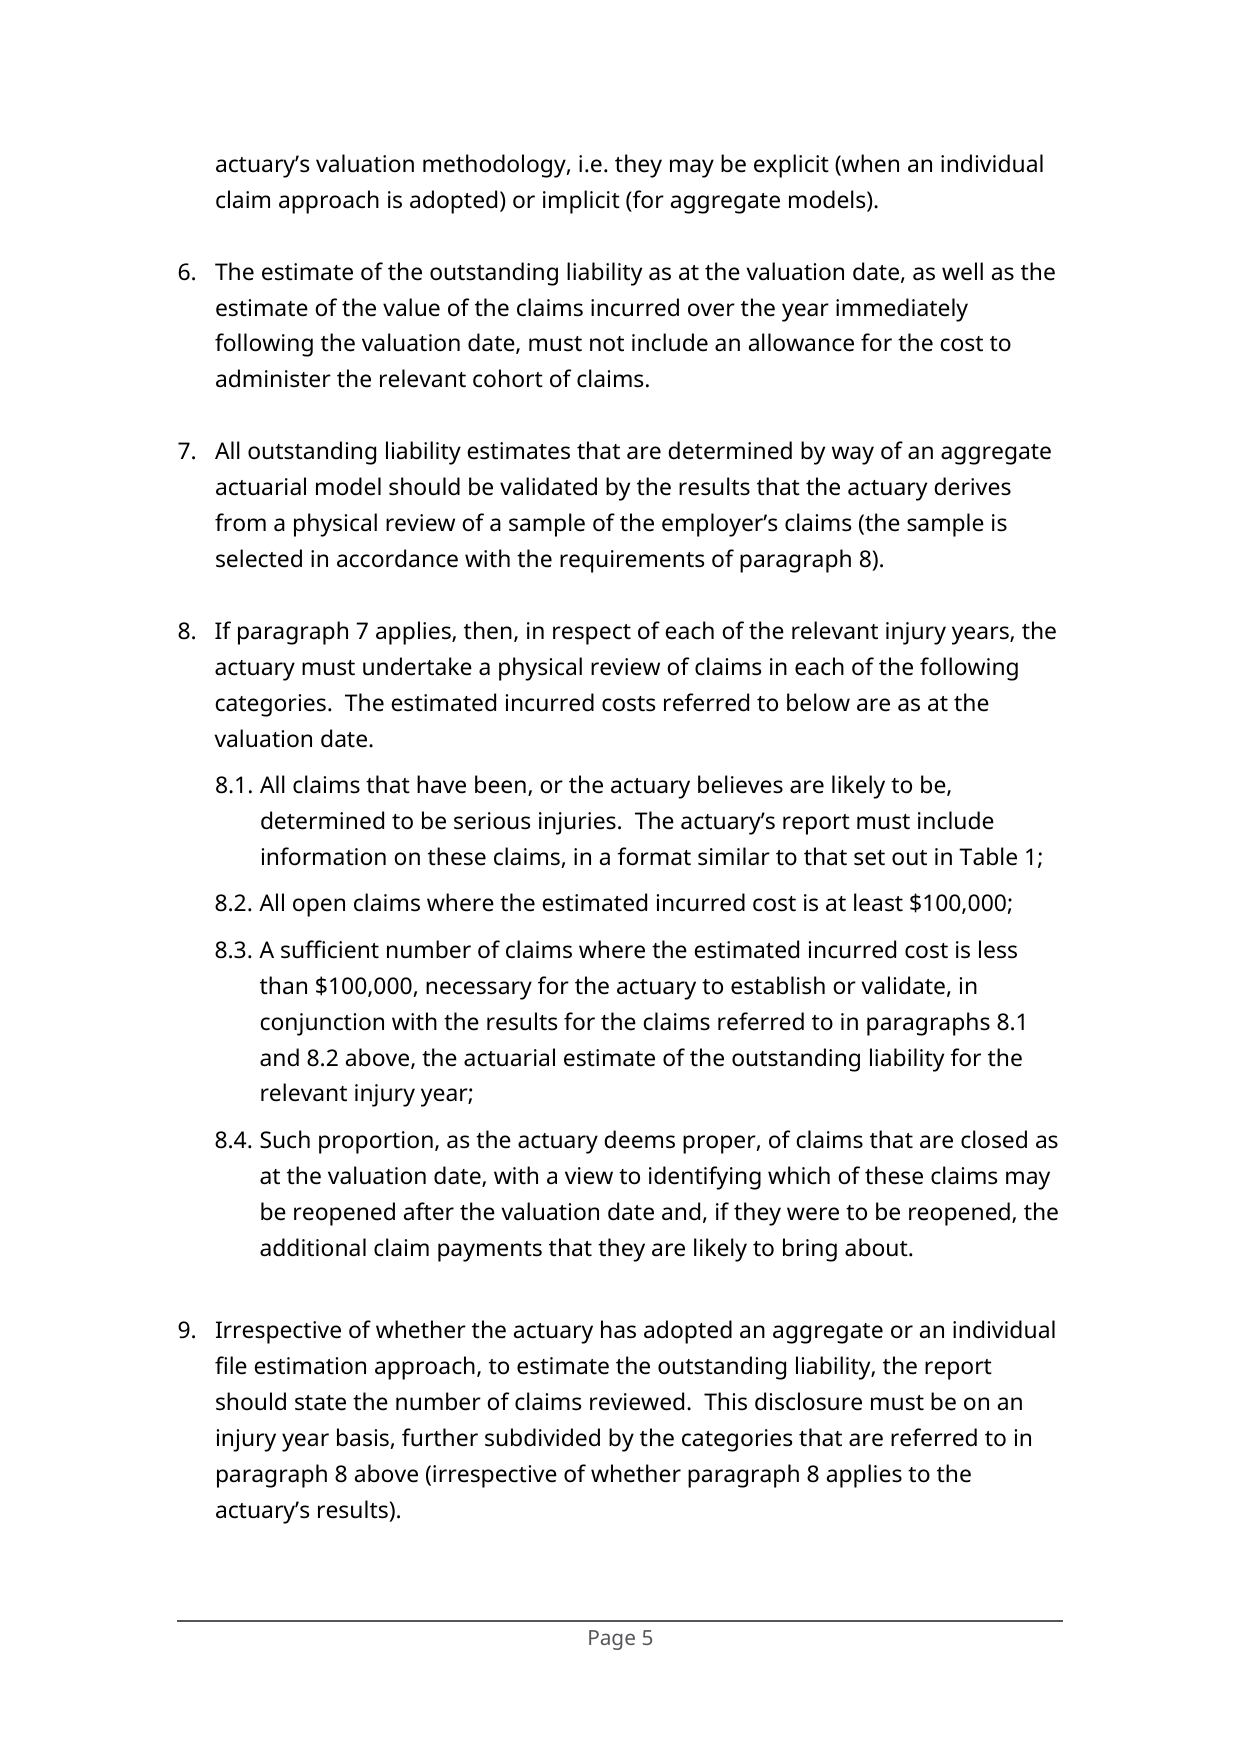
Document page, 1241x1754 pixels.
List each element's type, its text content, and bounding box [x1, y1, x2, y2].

list If paragraph 7 applies, then, in respect of each of the relevant injury years, the actuary must undertake a physical review of claims in each of the following categories. The estimated incurred costs referred to below are as at the valuation date. [177, 615, 1063, 754]
list Such proportion, as the actuary deems proper, of claims that are closed as at the valuation date, with a view to identifying which of these claims may be reopened after the valuation date and, if they were to be reopened, the additional claim payments that they are likely to bring about. [214, 1124, 1063, 1263]
list All open claims where the estimated incurred cost is at least $100,000; [214, 887, 1063, 918]
list All outstanding liability estimates that are determined by way of an aggregate actuarial model should be validated by the results that the actuary derives from a physical review of a sample of the employer’s claims (the sample is selected in accordance with the requirements of paragraph 8). [177, 435, 1063, 574]
list All claims that have been, or the actuary believes are likely to be, determined to be serious injuries. The actuary’s report must include information on these claims, in a format similar to that set out in Table 1; [215, 769, 1063, 872]
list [177, 148, 1063, 215]
list The estimate of the outstanding liability as at the valuation date, as well as the estimate of the value of the claims incurred over the year immediately following the valuation date, must not include an allowance for the cost to administer the relevant cohort of claims. [177, 256, 1063, 394]
list A sufficient number of claims where the estimated incurred cost is less than $100,000, necessary for the actuary to establish or validate, in conjunction with the results for the claims referred to in paragraphs 8.1 and 8.2 above, the actuarial estimate of the outstanding liability for the relevant injury year; [214, 934, 1063, 1109]
list Irrespective of whether the actuary has adopted an aggregate or an individual file estimation approach, to estimate the outstanding liability, the report should state the number of claims reviewed. This disclosure must be on an injury year basis, further subdivided by the categories that are referred to in paragraph 8 above (irrespective of whether paragraph 8 applies to the actuary’s results). [177, 1314, 1063, 1525]
